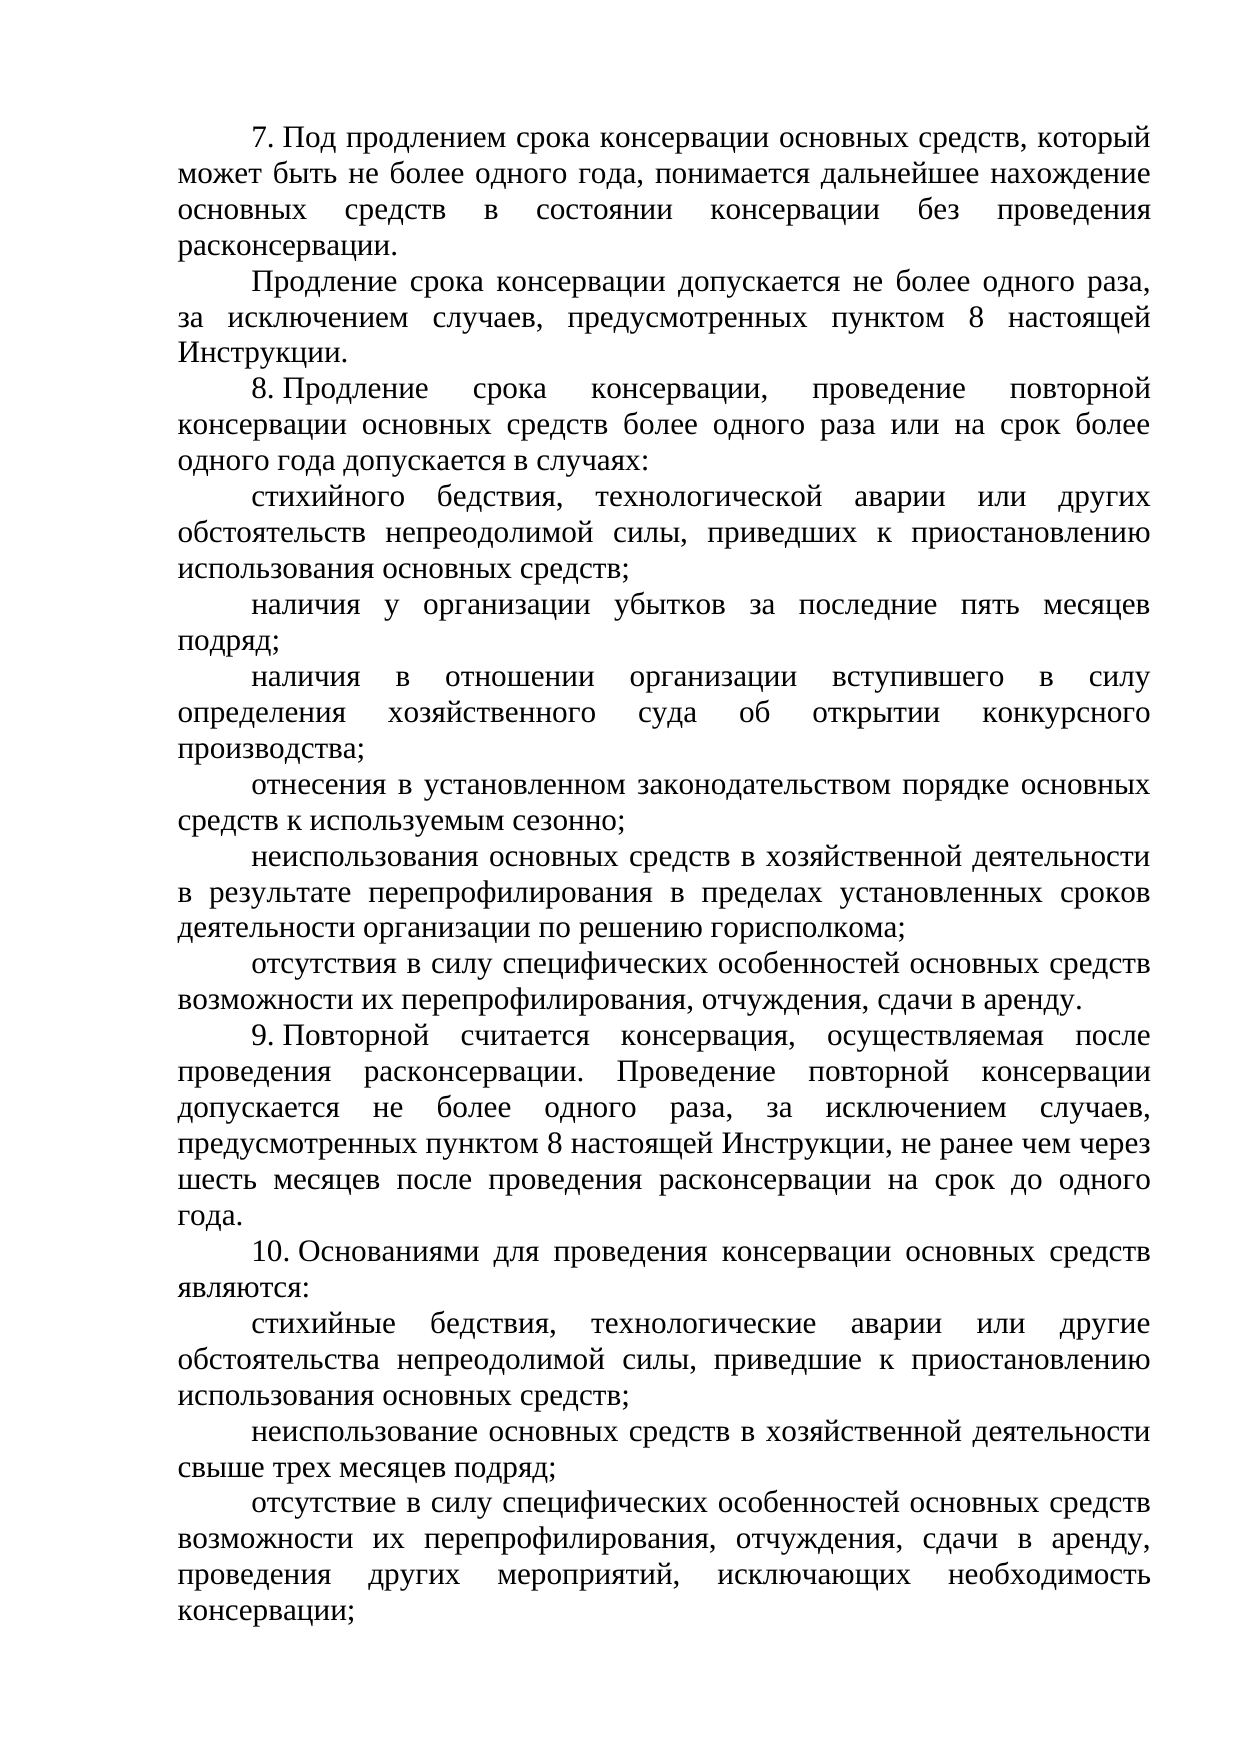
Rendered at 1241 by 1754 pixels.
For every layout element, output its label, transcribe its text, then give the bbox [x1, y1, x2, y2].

text наличия у организации убытков за последние пять месяцев подряд; [177, 585, 1152, 657]
text наличия в отношении организации вступившего в силу определения хозяйственного суда об открытии конкурсного производства; [177, 657, 1152, 765]
text отсутствия в силу специфических особенностей основных средств возможности их перепрофилирования, отчуждения, сдачи в аренду. [177, 945, 1152, 1017]
text неиспользования основных средств в хозяйственной деятельности в результате перепрофилирования в пределах установленных сроков деятельности организации по решению горисполкома; [177, 837, 1152, 945]
text 8. Продление срока консервации, проведение повторной консервации основных средств более одного раза или на срок более одного года допускается в случаях: [177, 370, 1152, 477]
text стихийного бедствия, технологической аварии или других обстоятельств непреодолимой силы, приведших к приостановлению использования основных средств; [177, 477, 1152, 585]
text 7. Под продлением срока консервации основных средств, который может быть не более одного года, понимается дальнейшее нахождение основных средств в состоянии консервации без проведения расконсервации. [177, 118, 1152, 262]
text стихийные бедствия, технологические аварии или другие обстоятельства непреодолимой силы, приведшие к приостановлению использования основных средств; [177, 1304, 1152, 1412]
text 9. Повторной считается консервация, осуществляемая после проведения расконсервации. Проведение повторной консервации допускается не более одного раза, за исключением случаев, предусмотренных пунктом 8 настоящей Инструкции, не ранее чем через шесть месяцев после проведения расконсервации на срок до одного года. [177, 1017, 1152, 1232]
text отсутствие в силу специфических особенностей основных средств возможности их перепрофилирования, отчуждения, сдачи в аренду, проведения других мероприятий, исключающих необходимость консервации; [177, 1484, 1152, 1627]
text отнесения в установленном законодательством порядке основных средств к используемым сезонно; [177, 765, 1152, 837]
text 10. Основаниями для проведения консервации основных средств являются: [177, 1232, 1152, 1304]
text неиспользование основных средств в хозяйственной деятельности свыше трех месяцев подряд; [177, 1412, 1152, 1484]
text Продление срока консервации допускается не более одного раза, за исключением случаев, предусмотренных пунктом 8 настоящей Инструкции. [177, 262, 1152, 370]
